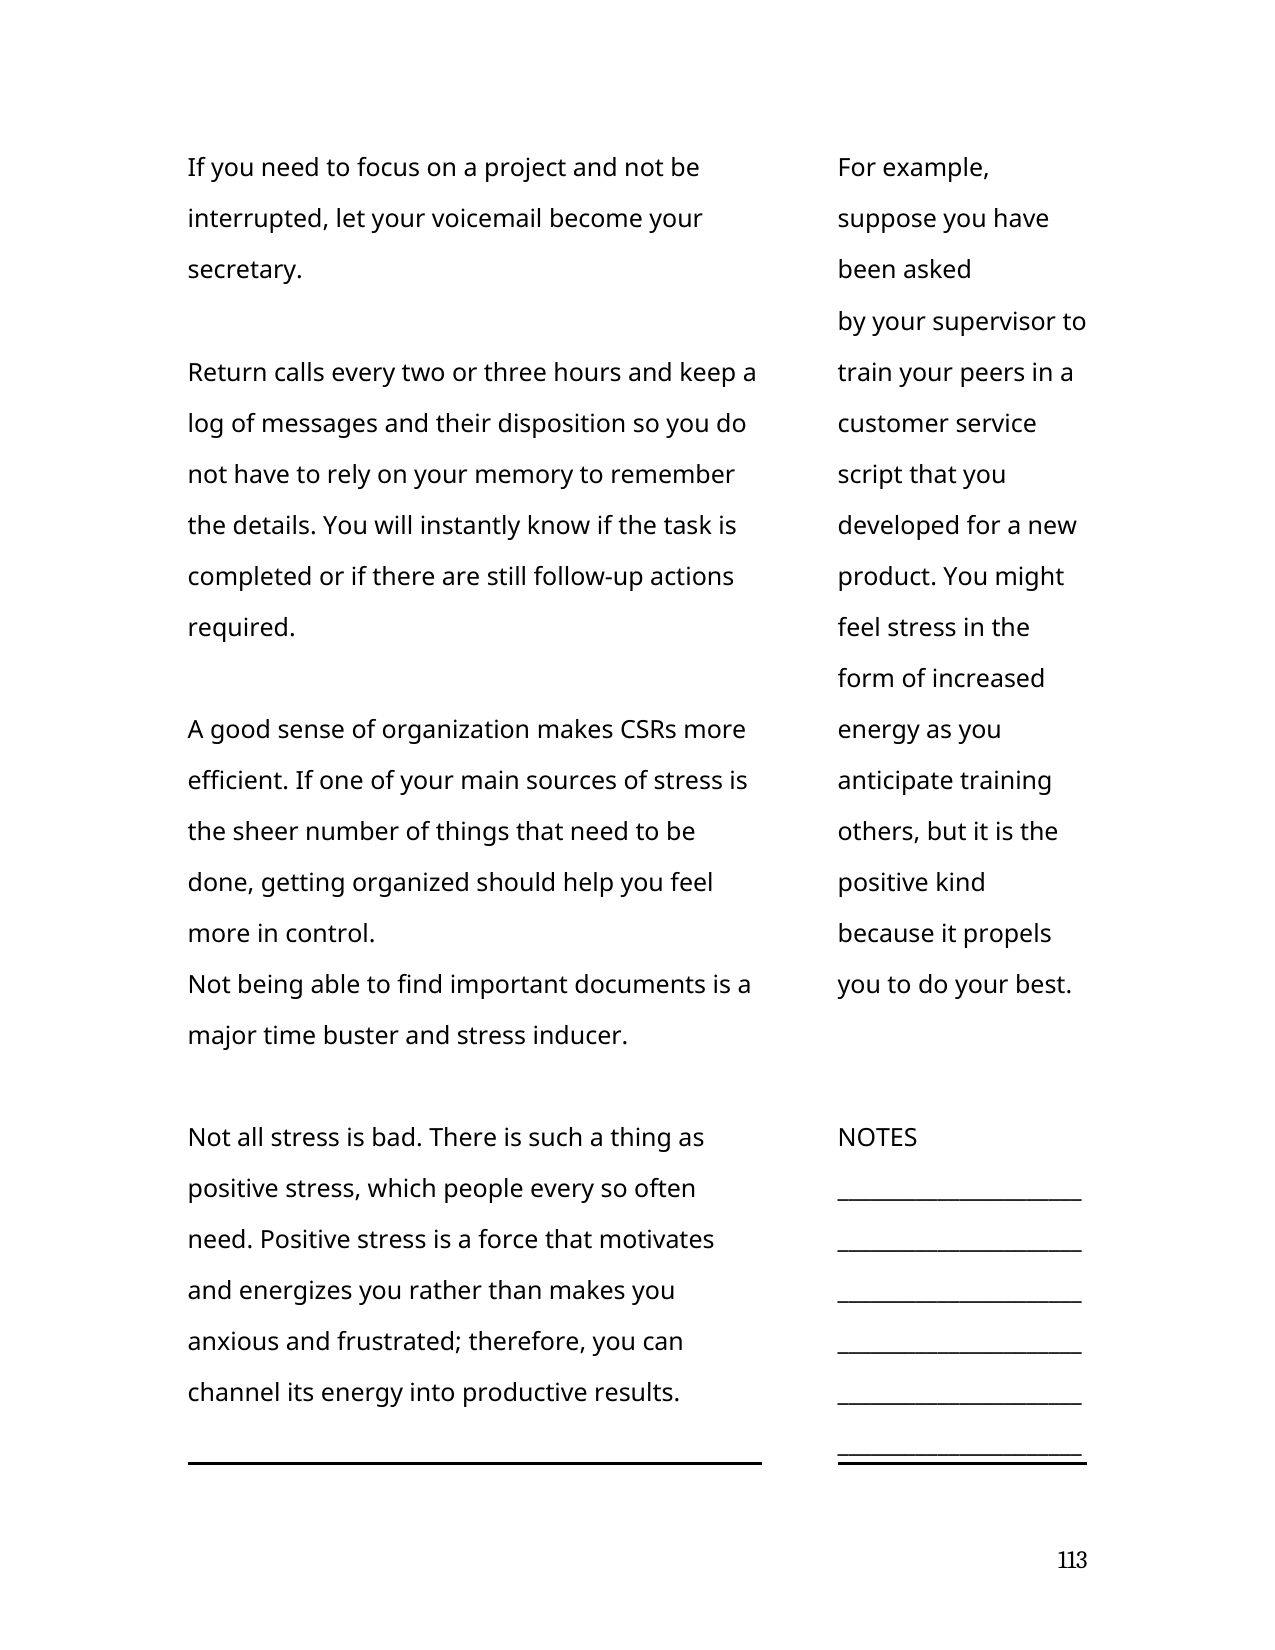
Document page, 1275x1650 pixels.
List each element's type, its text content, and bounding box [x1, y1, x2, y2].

text For example, suppose you have been asked [837, 150, 1087, 286]
text If you need to focus on a project and not be interrupted, let your voicemail become your secretary. [187, 150, 762, 286]
text Not all stress is bad. There is such a thing as positive stress, which people every so often need. Positive stress is a force that motivates and energizes you rather than makes you anxious and frustrated; therefore, you can channel its energy into productive results. [187, 1120, 762, 1409]
text by your supervisor to train your peers in a customer service script that you developed for a new product. You might feel stress in the form of increased energy as you anticipate training others, but it is the positive kind because it propels you to do your best. [837, 303, 1087, 1001]
text Return calls every two or three hours and keep a log of messages and their disposition so you do not have to rely on your memory to remember the details. You will instantly know if the task is completed or if there are still follow-up actions required. [187, 354, 762, 643]
text Not being able to find important documents is a major time buster and stress inducer. [187, 967, 762, 1052]
text NOTES [837, 1120, 1087, 1154]
text A good sense of organization makes CSRs more efficient. If one of your main sources of stress is the sheer number of things that need to be done, getting organized should help you feel more in control. [187, 711, 762, 950]
